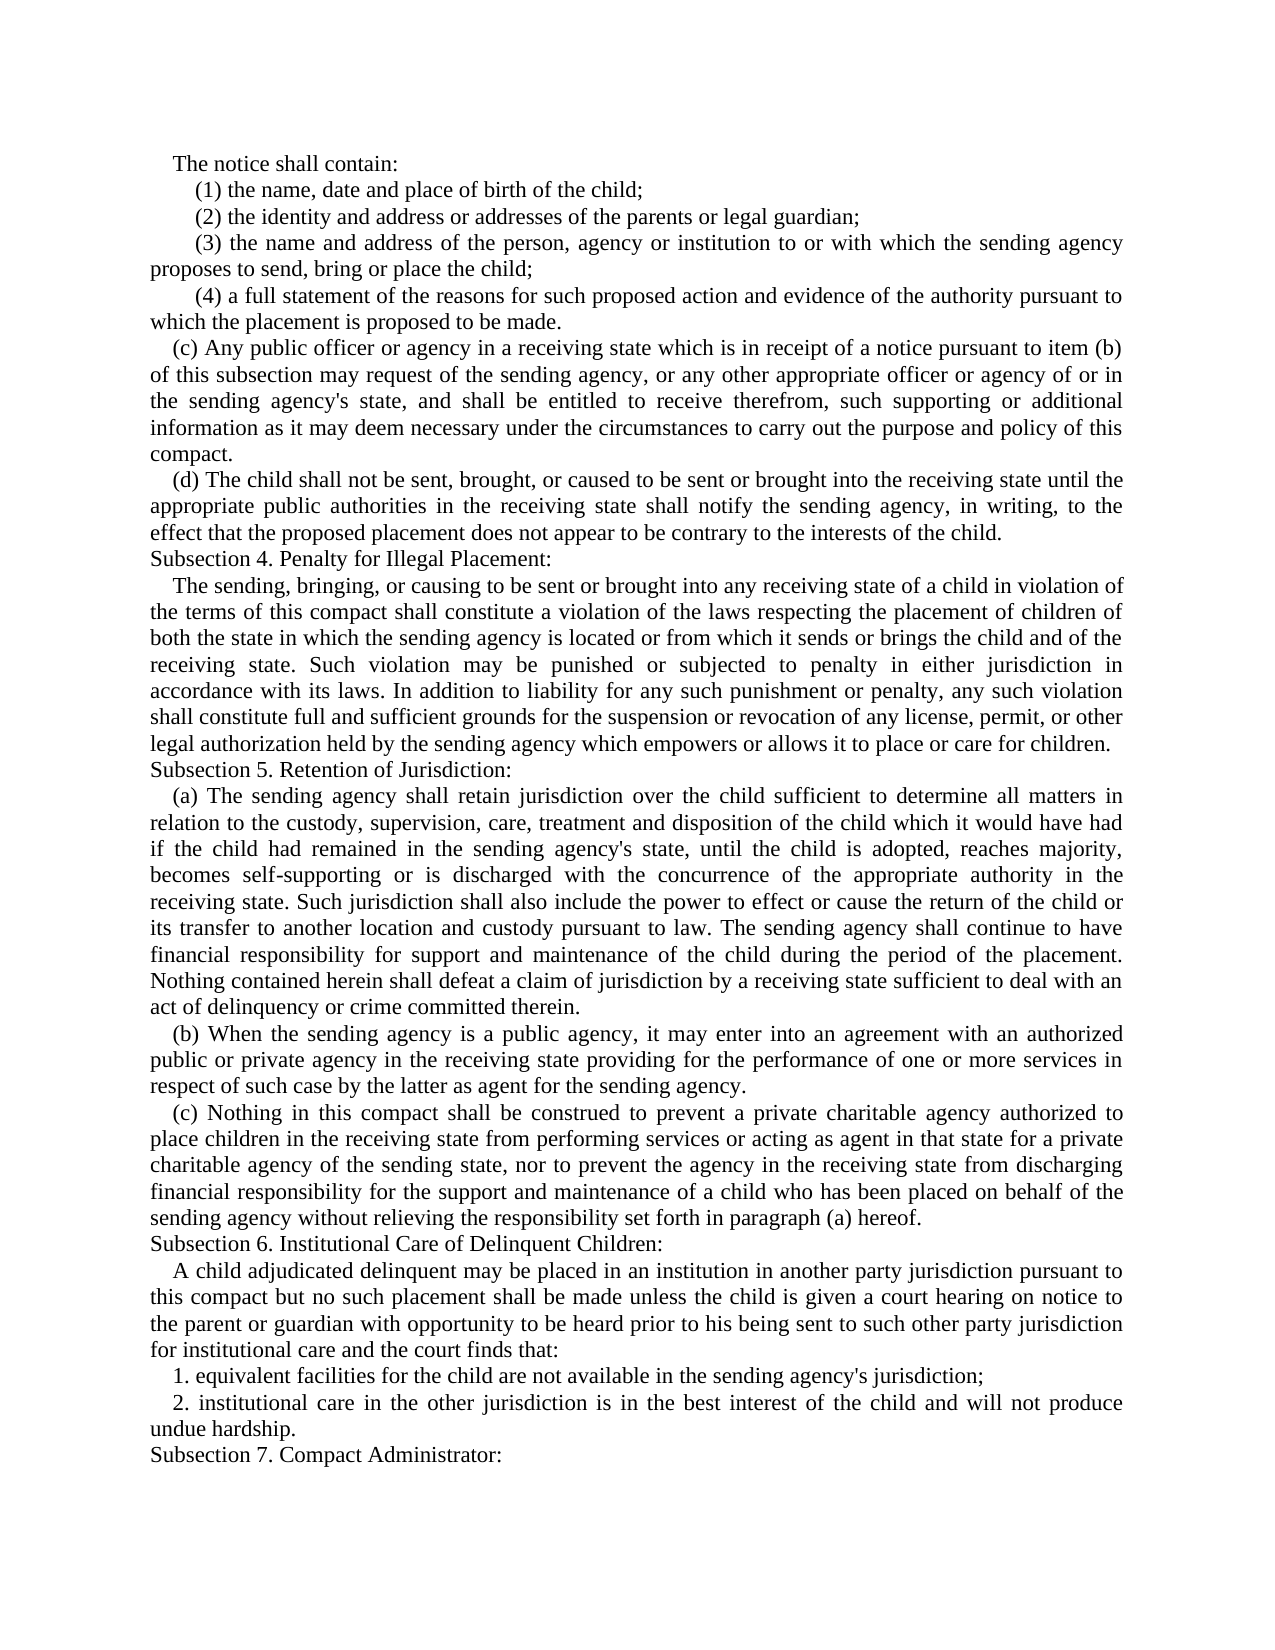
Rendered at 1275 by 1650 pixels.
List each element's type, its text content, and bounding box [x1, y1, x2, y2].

text (4) a full statement of the reasons for such proposed action and evidence of the authority pursuant to which the placement is proposed to be made. [150, 282, 1125, 334]
text (b) When the sending agency is a public agency, it may enter into an agreement with an authorized public or private agency in the receiving state providing for the performance of one or more services in respect of such case by the latter as agent for the sending agency. [150, 1020, 1125, 1099]
text Subsection 7. Compact Administrator: [150, 1441, 1125, 1468]
text 1. equivalent facilities for the child are not available in the sending agency's jurisdiction; [150, 1362, 1125, 1389]
text (c) Nothing in this compact shall be construed to prevent a private charitable agency authorized to place children in the receiving state from performing services or acting as agent in that state for a private charitable agency of the sending state, nor to prevent the agency in the receiving state from discharging financial responsibility for the support and maintenance of a child who has been placed on behalf of the sending agency without relieving the responsibility set forth in paragraph (a) hereof. [150, 1099, 1125, 1231]
text Subsection 6. Institutional Care of Delinquent Children: [150, 1231, 1125, 1257]
text 2. institutional care in the other jurisdiction is in the best interest of the child and will not produce undue hardship. [150, 1389, 1125, 1441]
text (d) The child shall not be sent, brought, or caused to be sent or brought into the receiving state until the appropriate public authorities in the receiving state shall notify the sending agency, in writing, to the effect that the proposed placement does not appear to be contrary to the interests of the child. [150, 466, 1125, 545]
text A child adjudicated delinquent may be placed in an institution in another party jurisdiction pursuant to this compact but no such placement shall be made unless the child is given a court hearing on notice to the parent or guardian with opportunity to be heard prior to his being sent to such other party jurisdiction for institutional care and the court finds that: [150, 1257, 1125, 1362]
text The notice shall contain: [150, 150, 1125, 176]
text (3) the name and address of the person, agency or institution to or with which the sending agency proposes to send, bring or place the child; [150, 229, 1125, 282]
text Subsection 4. Penalty for Illegal Placement: [150, 545, 1125, 572]
text The sending, bringing, or causing to be sent or brought into any receiving state of a child in violation of the terms of this compact shall constitute a violation of the laws respecting the placement of children of both the state in which the sending agency is located or from which it sends or brings the child and of the receiving state. Such violation may be punished or subjected to penalty in either jurisdiction in accordance with its laws. In addition to liability for any such punishment or penalty, any such violation shall constitute full and sufficient grounds for the suspension or revocation of any license, permit, or other legal authorization held by the sending agency which empowers or allows it to place or care for children. [150, 572, 1125, 756]
text (2) the identity and address or addresses of the parents or legal guardian; [150, 203, 1125, 229]
text (c) Any public officer or agency in a receiving state which is in receipt of a notice pursuant to item (b) of this subsection may request of the sending agency, or any other appropriate officer or agency of or in the sending agency's state, and shall be entitled to receive therefrom, such supporting or additional information as it may deem necessary under the circumstances to carry out the purpose and policy of this compact. [150, 334, 1125, 466]
text Subsection 5. Retention of Jurisdiction: [150, 756, 1125, 782]
text (1) the name, date and place of birth of the child; [150, 176, 1125, 203]
text (a) The sending agency shall retain jurisdiction over the child sufficient to determine all matters in relation to the custody, supervision, care, treatment and disposition of the child which it would have had if the child had remained in the sending agency's state, until the child is adopted, reaches majority, becomes self-supporting or is discharged with the concurrence of the appropriate authority in the receiving state. Such jurisdiction shall also include the power to effect or cause the return of the child or its transfer to another location and custody pursuant to law. The sending agency shall continue to have financial responsibility for support and maintenance of the child during the period of the placement. Nothing contained herein shall defeat a claim of jurisdiction by a receiving state sufficient to deal with an act of delinquency or crime committed therein. [150, 782, 1125, 1020]
